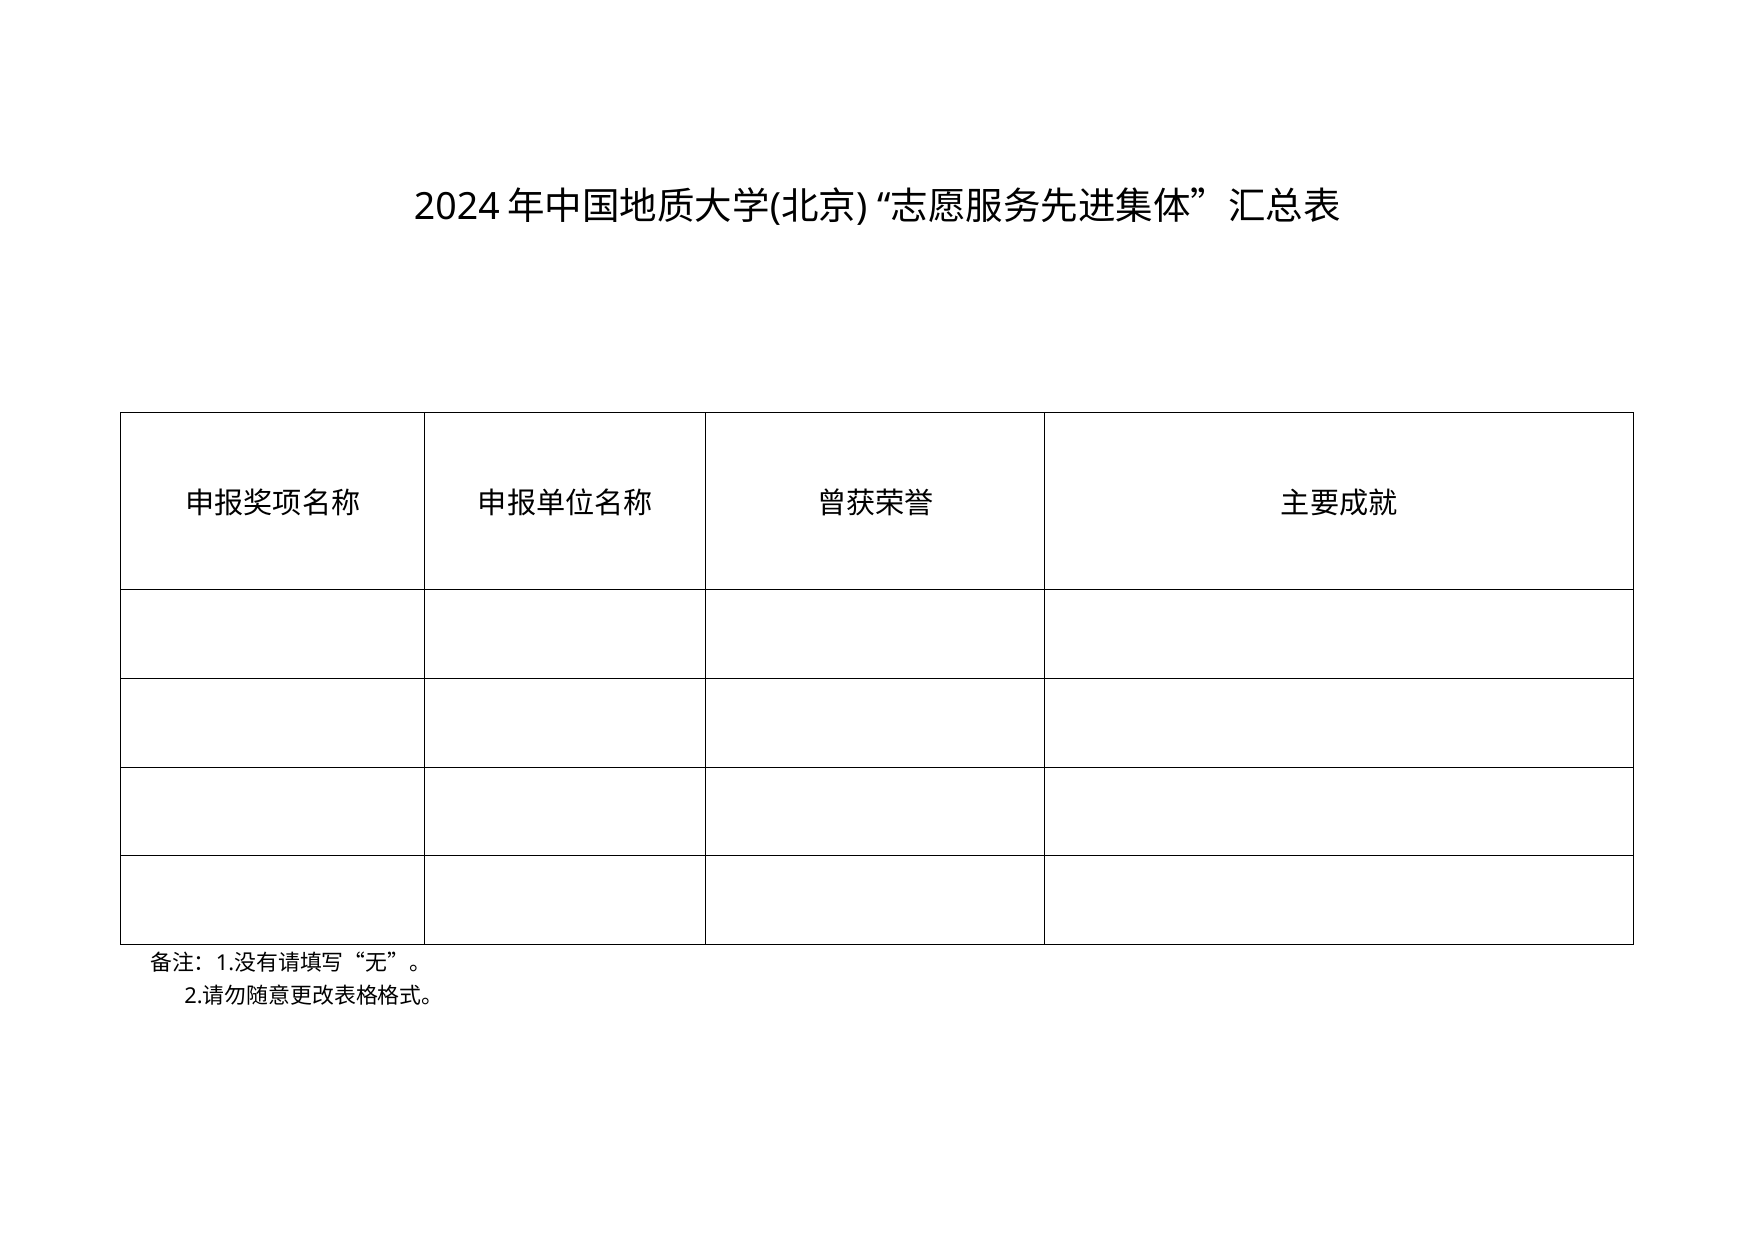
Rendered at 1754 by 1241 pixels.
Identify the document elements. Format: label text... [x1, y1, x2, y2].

table_cell [121, 768, 424, 855]
table_cell [425, 679, 705, 767]
table_cell [425, 856, 705, 944]
table_cell [121, 679, 424, 767]
table_header 曾获荣誉 [706, 413, 1044, 589]
table_header 主要成就 [1045, 413, 1633, 589]
text 备注：1.没有请填写“无”。 [150, 945, 1604, 977]
table_cell [1045, 590, 1633, 678]
text 2.请勿随意更改表格格式。 [150, 977, 1604, 1010]
table_cell [425, 590, 705, 678]
table_cell [121, 590, 424, 678]
table_cell [1045, 856, 1633, 944]
table_cell [1045, 679, 1633, 767]
table_cell [706, 768, 1044, 855]
subtitle 2024年中国地质大学(北京) “志愿服务先进集体”汇总表 [150, 171, 1604, 236]
table_cell [425, 768, 705, 855]
table_cell [706, 856, 1044, 944]
table_cell [1045, 768, 1633, 855]
table_cell [706, 590, 1044, 678]
table_header 申报奖项名称 [121, 413, 424, 589]
table_cell [706, 679, 1044, 767]
table_header 申报单位名称 [425, 413, 705, 589]
table_cell [121, 856, 424, 944]
